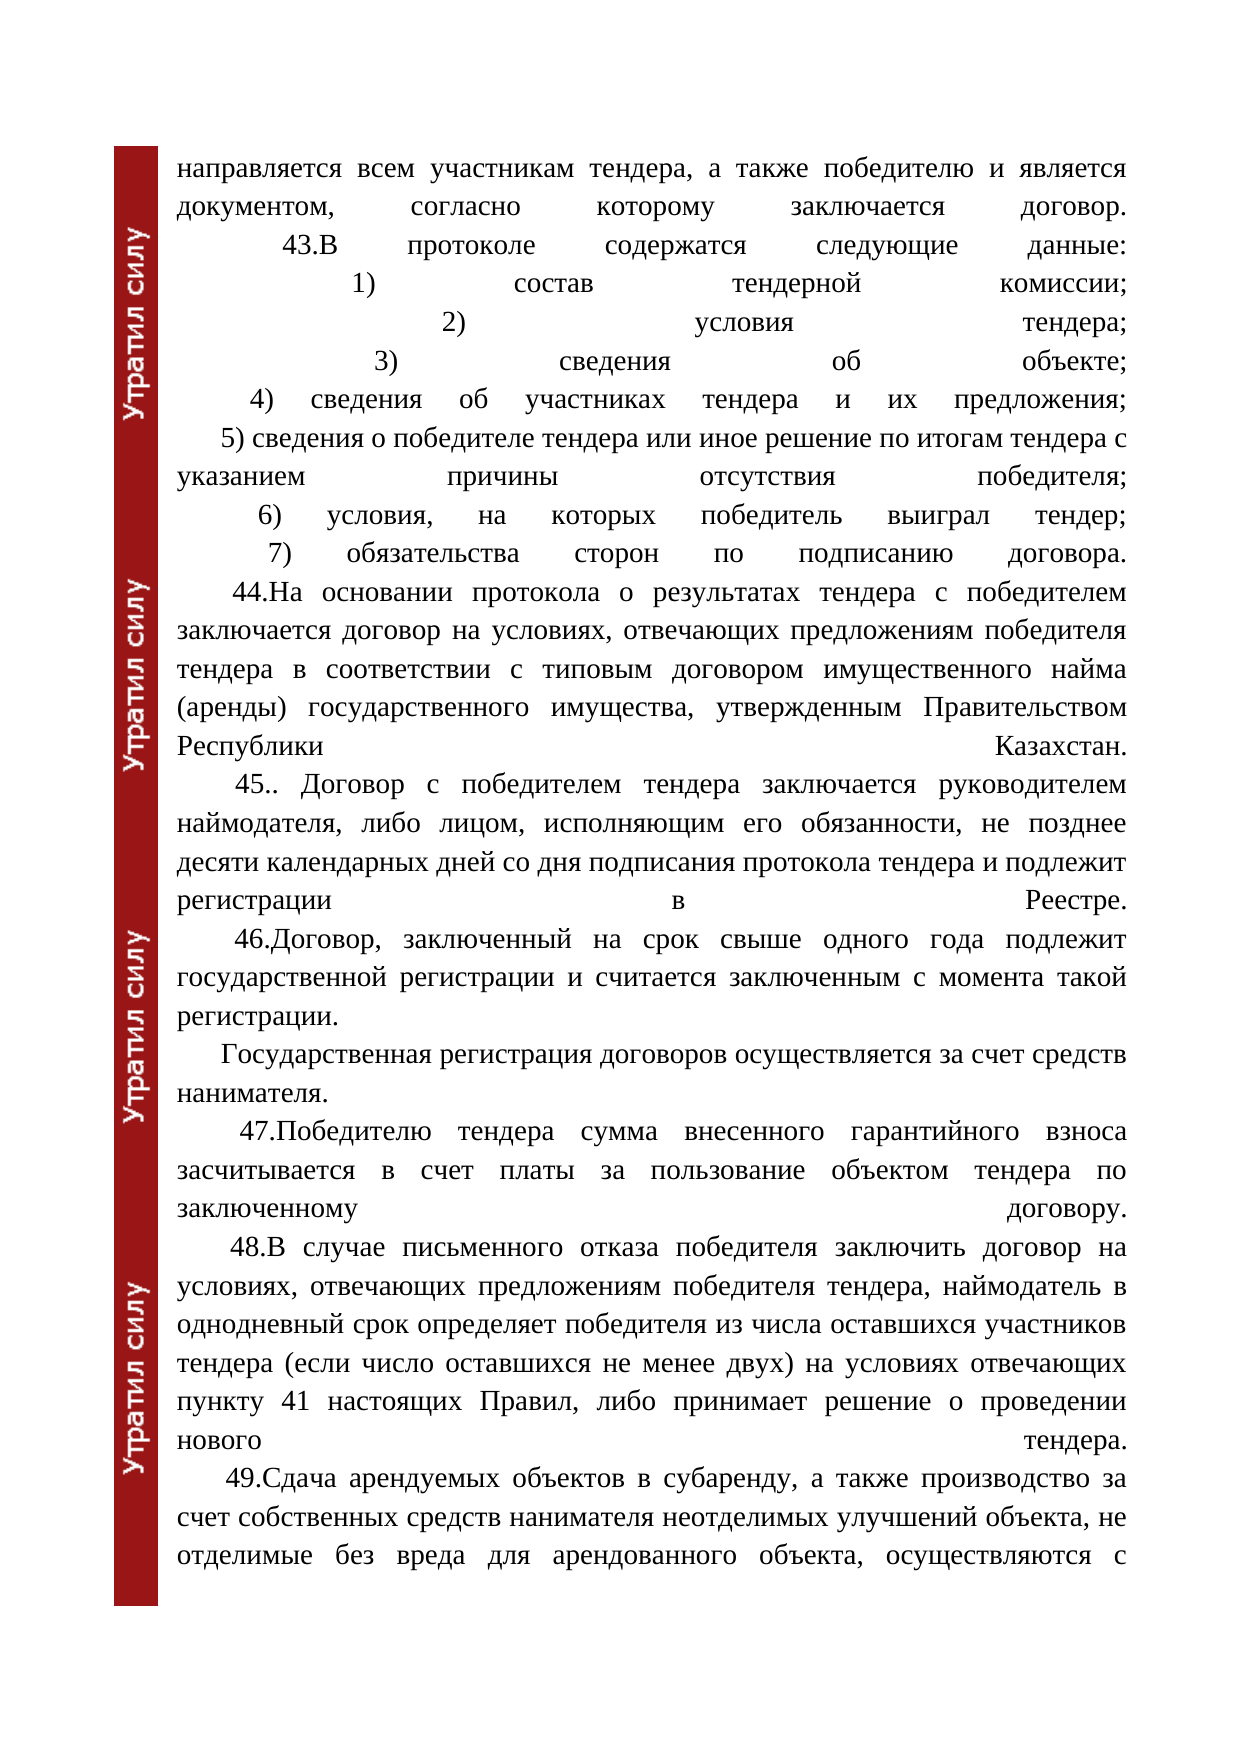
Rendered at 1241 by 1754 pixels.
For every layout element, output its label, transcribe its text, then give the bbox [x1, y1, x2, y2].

picture [114, 146, 158, 150]
picture [114, 1571, 158, 1606]
